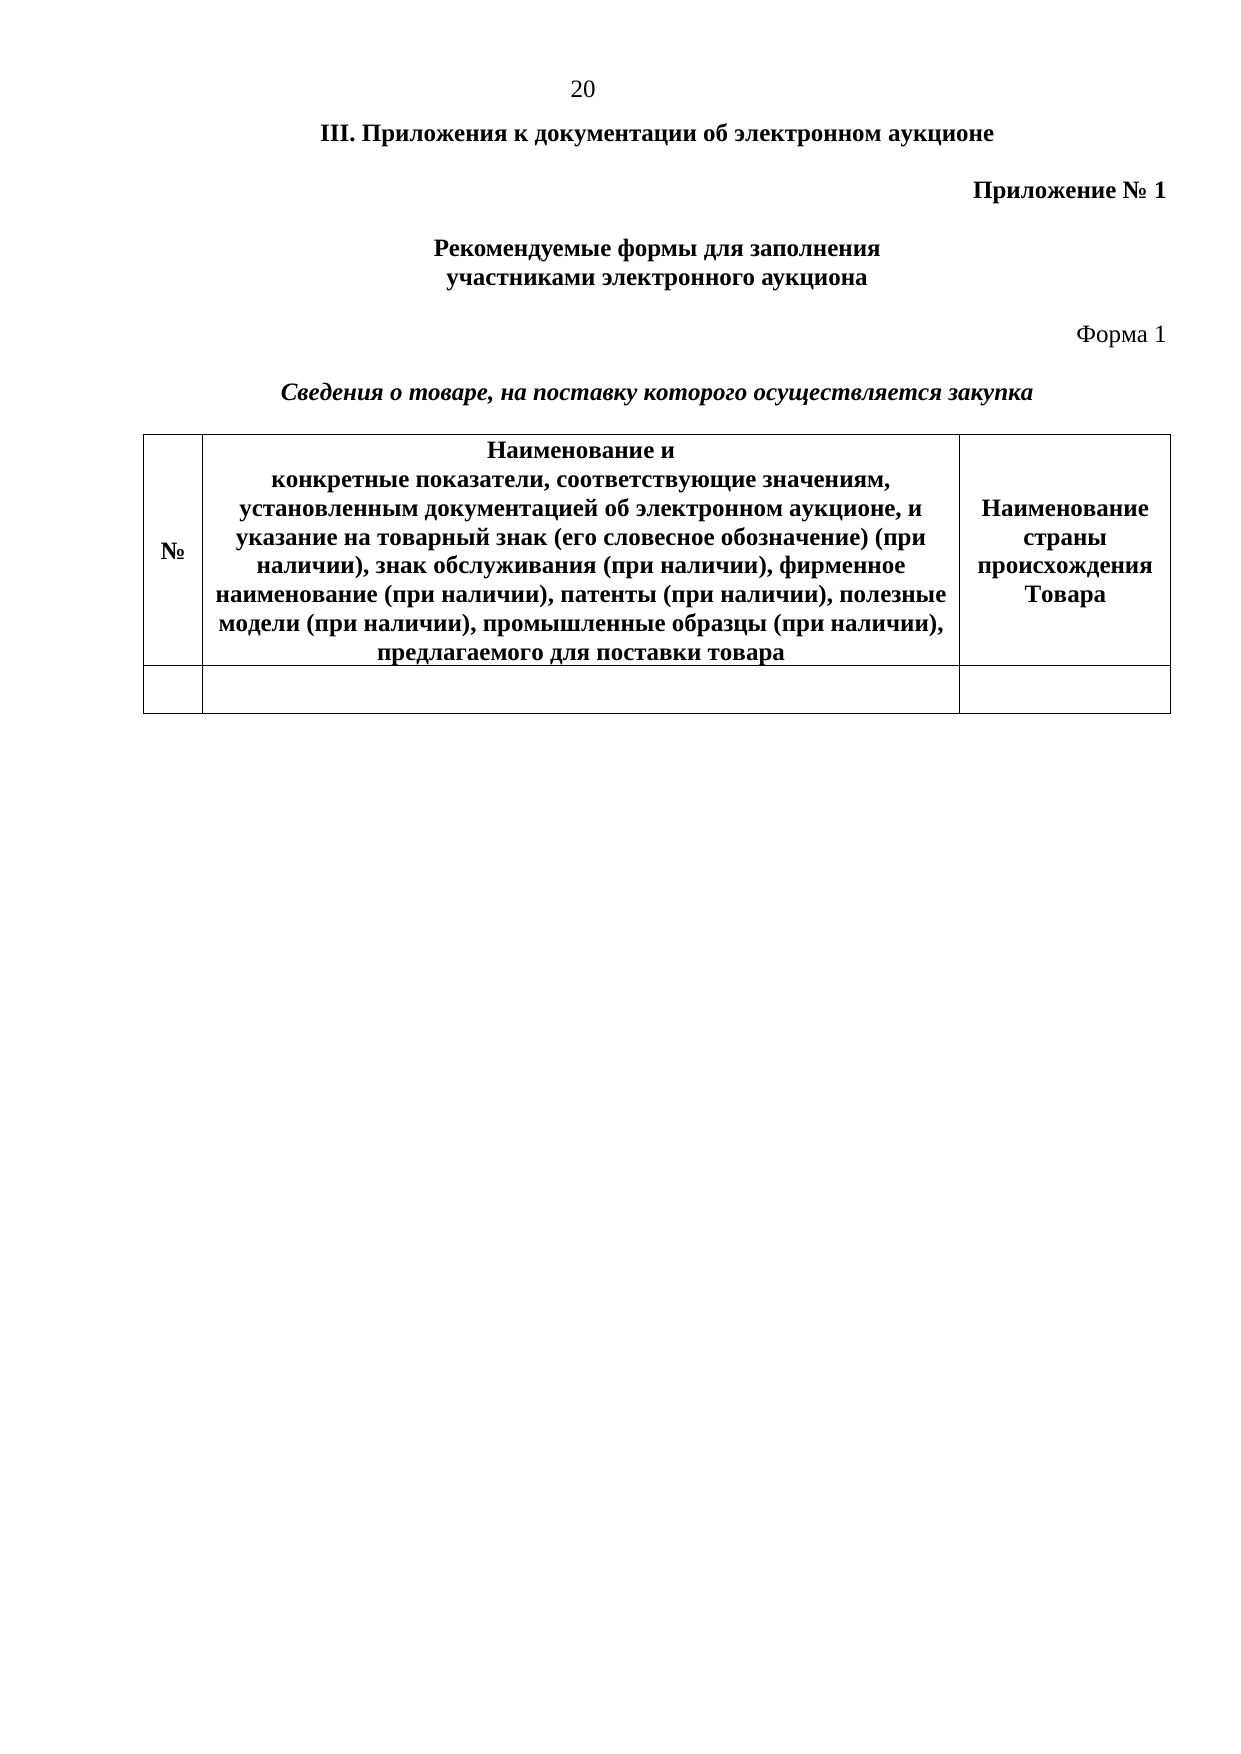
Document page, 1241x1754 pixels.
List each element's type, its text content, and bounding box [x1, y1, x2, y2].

table_header Наименование и конкретные показатели, соответствующие значениям, установленным документацией об электронном аукционе, и указание на товарный знак (его словесное обозначение) (при наличии), знак обслуживания (при наличии), фирменное наименование (при наличии), патенты (при наличии), полезные модели (при наличии), промышленные образцы (при наличии), предлагаемого для поставки товара [203, 435, 959, 665]
text Сведения о товаре, на поставку которого осуществляется закупка [148, 377, 1166, 406]
text III. Приложения к документации об электронном аукционе [148, 118, 1166, 147]
table_cell [144, 666, 202, 713]
table_cell [203, 666, 959, 713]
text Форма 1 [148, 319, 1166, 348]
text Приложение № 1 [148, 176, 1166, 204]
table_header № [144, 435, 202, 665]
table_cell [960, 666, 1170, 713]
text Рекомендуемые формы для заполнения [148, 233, 1166, 262]
table_header Наименование страны происхождения Товара [960, 435, 1170, 665]
text участниками электронного аукциона [148, 262, 1166, 291]
